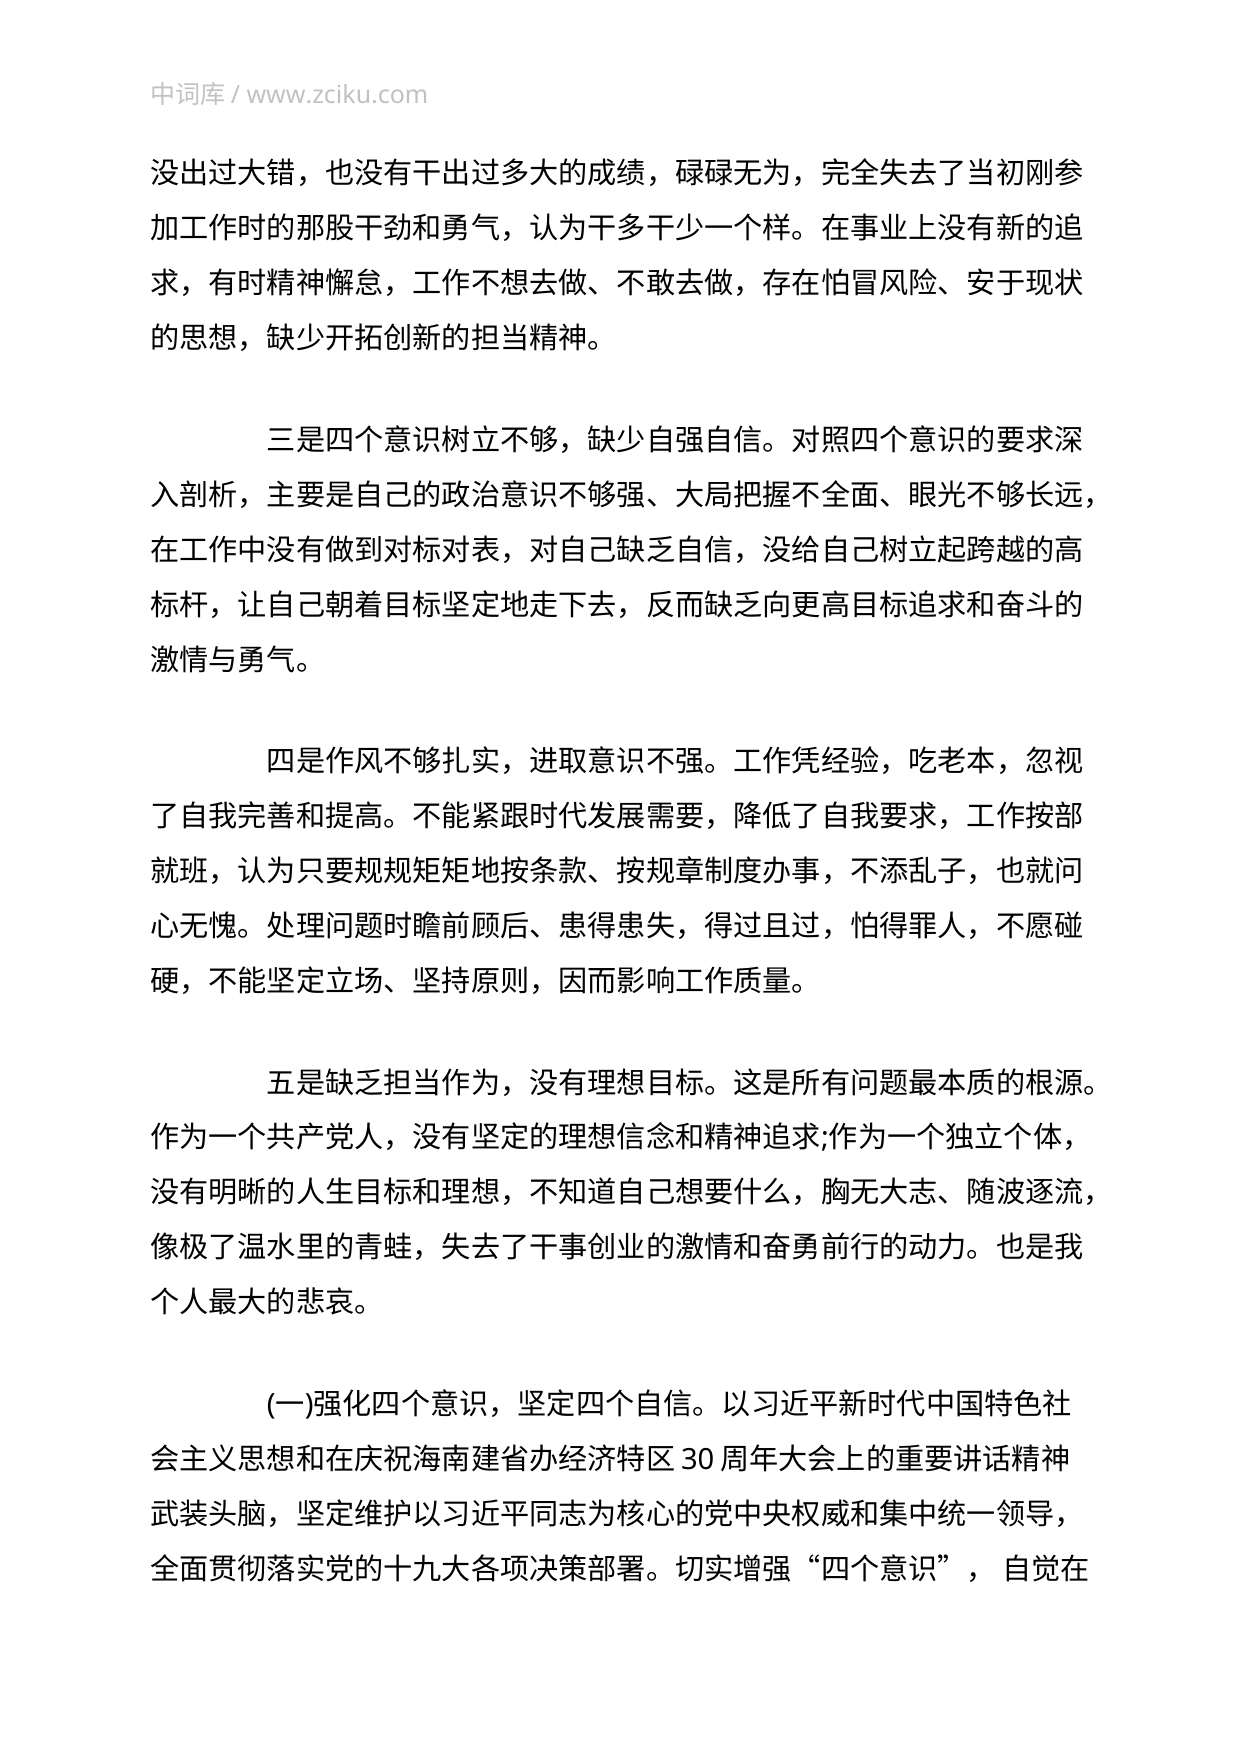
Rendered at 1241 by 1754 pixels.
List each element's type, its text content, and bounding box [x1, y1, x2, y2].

text 五是缺乏担当作为，没有理想目标。这是所有问题最本质的根源。作为一个共产党人，没有坚定的理想信念和精神追求;作为一个独立个体，没有明晰的人生目标和理想，不知道自己想要什么，胸无大志、随波逐流，像极了温水里的青蛙，失去了干事创业的激情和奋勇前行的动力。也是我个人最大的悲哀。 [150, 1059, 1090, 1321]
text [150, 150, 1090, 357]
text 三是四个意识树立不够，缺少自强自信。对照四个意识的要求深入剖析，主要是自己的政治意识不够强、大局把握不全面、眼光不够长远，在工作中没有做到对标对表，对自己缺乏自信，没给自己树立起跨越的高标杆，让自己朝着目标坚定地走下去，反而缺乏向更高目标追求和奋斗的激情与勇气。 [150, 416, 1090, 678]
text 四是作风不够扎实，进取意识不强。工作凭经验，吃老本，忽视了自我完善和提高。不能紧跟时代发展需要，降低了自我要求，工作按部就班，认为只要规规矩矩地按条款、按规章制度办事，不添乱子，也就问心无愧。处理问题时瞻前顾后、患得患失，得过且过，怕得罪人，不愿碰硬，不能坚定立场、坚持原则，因而影响工作质量。 [150, 738, 1090, 1000]
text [150, 1381, 1090, 1588]
